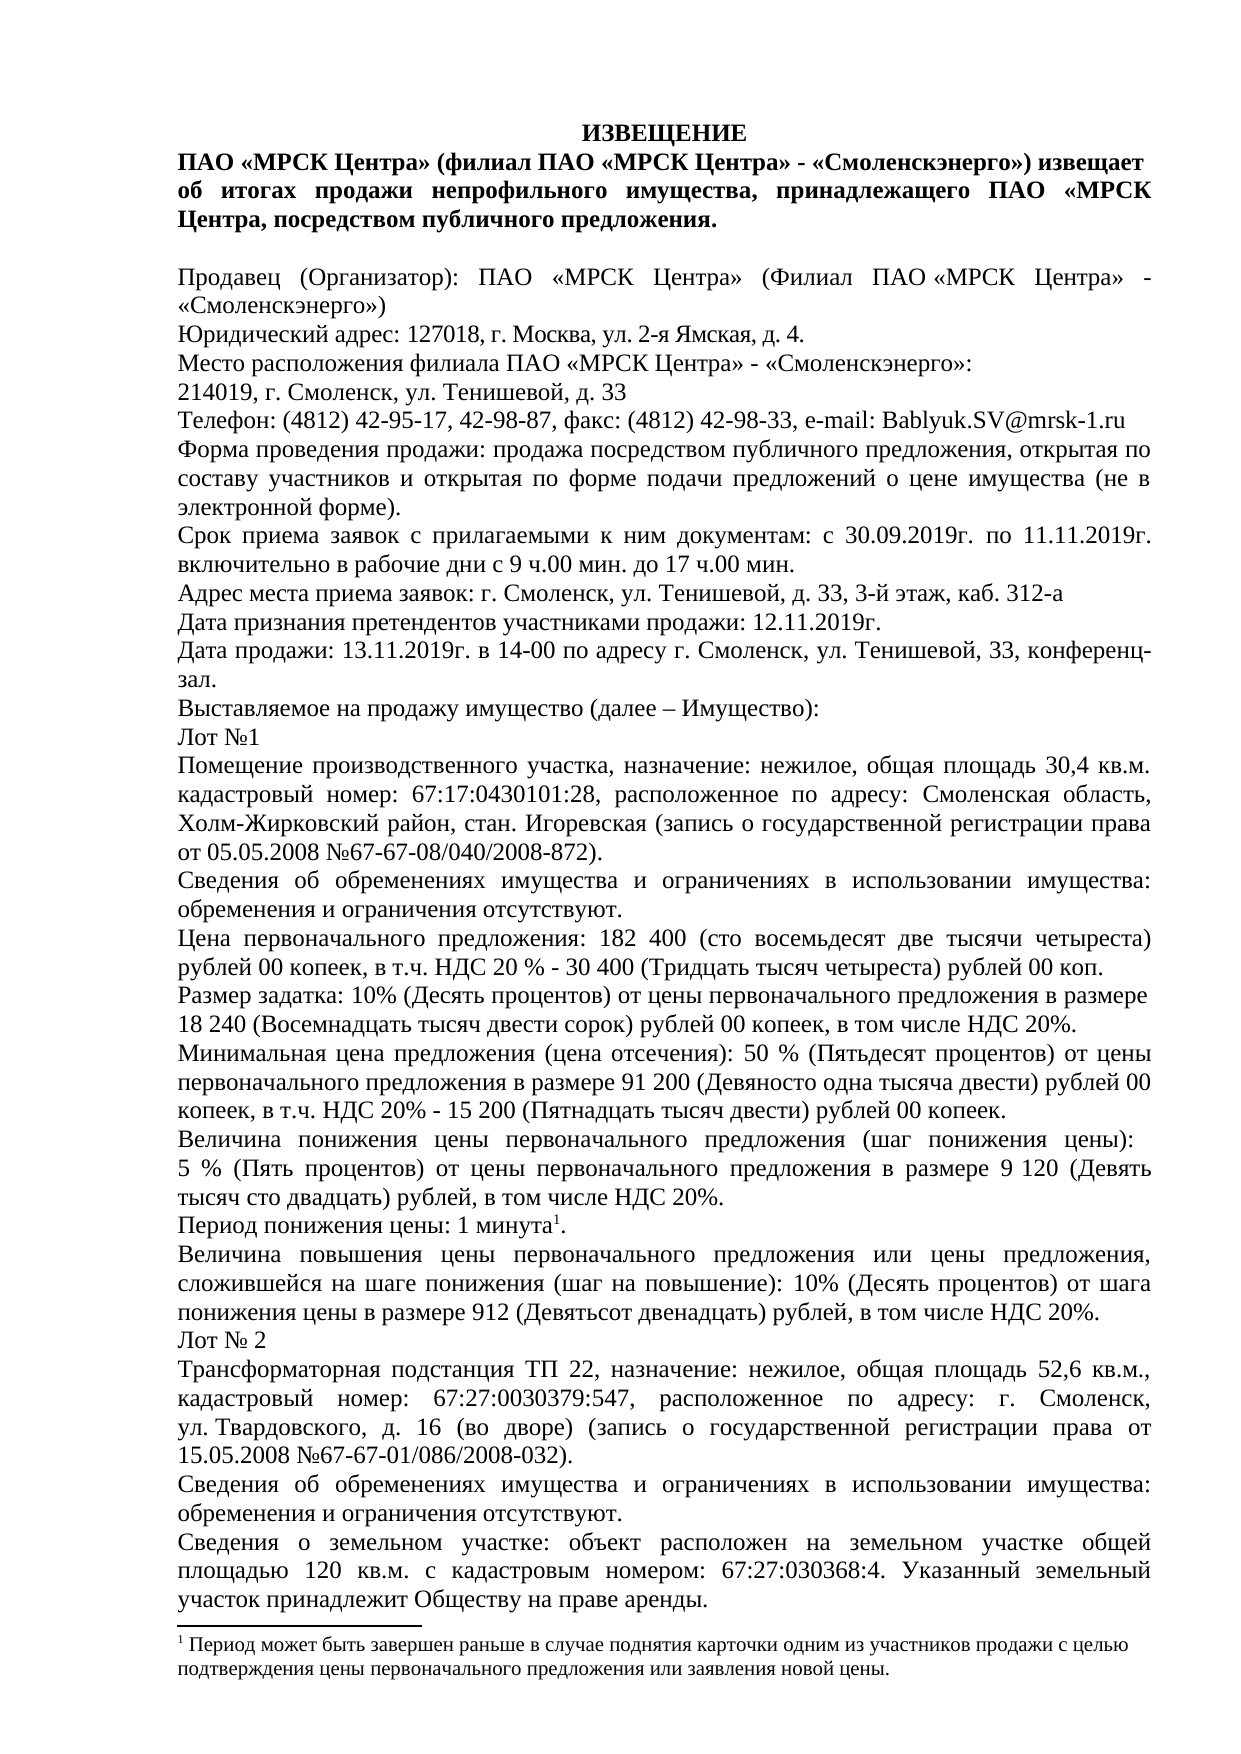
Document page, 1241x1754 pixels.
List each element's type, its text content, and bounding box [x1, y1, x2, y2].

text Минимальная цена предложения (цена отсечения): 50 % (Пятьдесят процентов) от цены первоначального предложения в размере 91 200 (Девяносто одна тысяча двести) рублей 00 копеек, в т.ч. НДС 20% - 15 200 (Пятнадцать тысяч двести) рублей 00 копеек. [177, 1038, 1152, 1124]
text ПАО «МРСК Центра» (филиал ПАО «МРСК Центра» - «Смоленскэнерго») извещает [177, 147, 1152, 176]
text Период понижения цены: 1 минута. [177, 1211, 1152, 1239]
text Дата признания претендентов участниками продажи: 12.11.2019г. [177, 607, 1152, 636]
text Лот №1 [177, 722, 1152, 751]
text Цена первоначального предложения: 182 400 (сто восемьдесят две тысячи четыреста) рублей 00 копеек, в т.ч. НДС 20 % - 30 400 (Тридцать тысяч четыреста) рублей 00 коп. [177, 923, 1152, 981]
text ИЗВЕЩЕНИЕ [177, 118, 1152, 147]
text Величина понижения цены первоначального предложения (шаг понижения цены): 5 % (Пять процентов) от цены первоначального предложения в размере 9 120 (Девять тысяч сто двадцать) рублей, в том числе НДС 20%. [177, 1124, 1152, 1211]
text Трансформаторная подстанция ТП 22, назначение: нежилое, общая площадь 52,6 кв.м., кадастровый номер: 67:27:0030379:547, расположенное по адресу: г. Смоленск, ул. Твардовского, д. 16 (во дворе) (запись о государственной регистрации права от 15.05.2008 №67-67-01/086/2008-032). [177, 1354, 1152, 1469]
text Дата продажи: 13.11.2019г. в 14-00 по адресу г. Смоленск, ул. Тенишевой, 33, конференц-зал. [177, 636, 1152, 693]
text Телефон: (4812) 42-95-17, 42-98-87, факс: (4812) 42-98-33, e-mail: Bablyuk.SV@mrsk-1.ru [177, 406, 1152, 434]
text Выставляемое на продажу имущество (далее – Имущество): [177, 693, 1152, 722]
text Форма проведения продажи: продажа посредством публичного предложения, открытая по составу участников и открытая по форме подачи предложений о цене имущества (не в электронной форме). [177, 434, 1152, 521]
text Размер задатка: 10% (Десять процентов) от цены первоначального предложения в размере 18 240 (Восемнадцать тысяч двести сорок) рублей 00 копеек, в том числе НДС 20%. [177, 981, 1149, 1038]
text Сведения об обременениях имущества и ограничениях в использовании имущества: обременения и ограничения отсутствуют. [177, 1469, 1152, 1527]
text Юридический адрес: 127018, г. Москва, ул. 2-я Ямская, д. 4. [177, 319, 1152, 348]
text Срок приема заявок с прилагаемыми к ним документам: с 30.09.2019г. по 11.11.2019г. включительно в рабочие дни с 9 ч.00 мин. до 17 ч.00 мин. [177, 521, 1152, 578]
text об итогах продажи непрофильного имущества, принадлежащего ПАО «МРСК Центра, посредством публичного предложения. [177, 176, 1152, 233]
text Продавец (Организатор): ПАО «МРСК Центра» (Филиал ПАО «МРСК Центра» - «Смоленскэнерго») [177, 262, 1152, 319]
list Сведения о земельном участке: объект расположен на земельном участке общей площадью 120 кв.м. с кадастровым номером: 67:27:030368:4. Указанный земельный участок принадлежит Обществу на праве аренды. [177, 1527, 1152, 1613]
text Сведения об обременениях имущества и ограничениях в использовании имущества: обременения и ограничения отсутствуют. [177, 866, 1152, 923]
text Адрес места приема заявок: г. Смоленск, ул. Тенишевой, д. 33, 3-й этаж, каб. 312-а [177, 578, 1152, 607]
text Место расположения филиала ПАО «МРСК Центра» - «Смоленскэнерго»: [177, 348, 1152, 377]
text Помещение производственного участка, назначение: нежилое, общая площадь 30,4 кв.м. кадастровый номер: 67:17:0430101:28, расположенное по адресу: Смоленская область, Холм-Жирковский район, стан. Игоревская (запись о государственной регистрации права от 05.05.2008 №67-67-08/040/2008-872). [177, 751, 1152, 866]
text Лот № 2 [177, 1326, 1152, 1354]
text 214019, г. Смоленск, ул. Тенишевой, д. 33 [177, 377, 1152, 406]
text Величина повышения цены первоначального предложения или цены предложения, сложившейся на шаге понижения (шаг на повышение): 10% (Десять процентов) от шага понижения цены в размере 912 (Девятьсот двенадцать) рублей, в том числе НДС 20%. [177, 1239, 1152, 1326]
